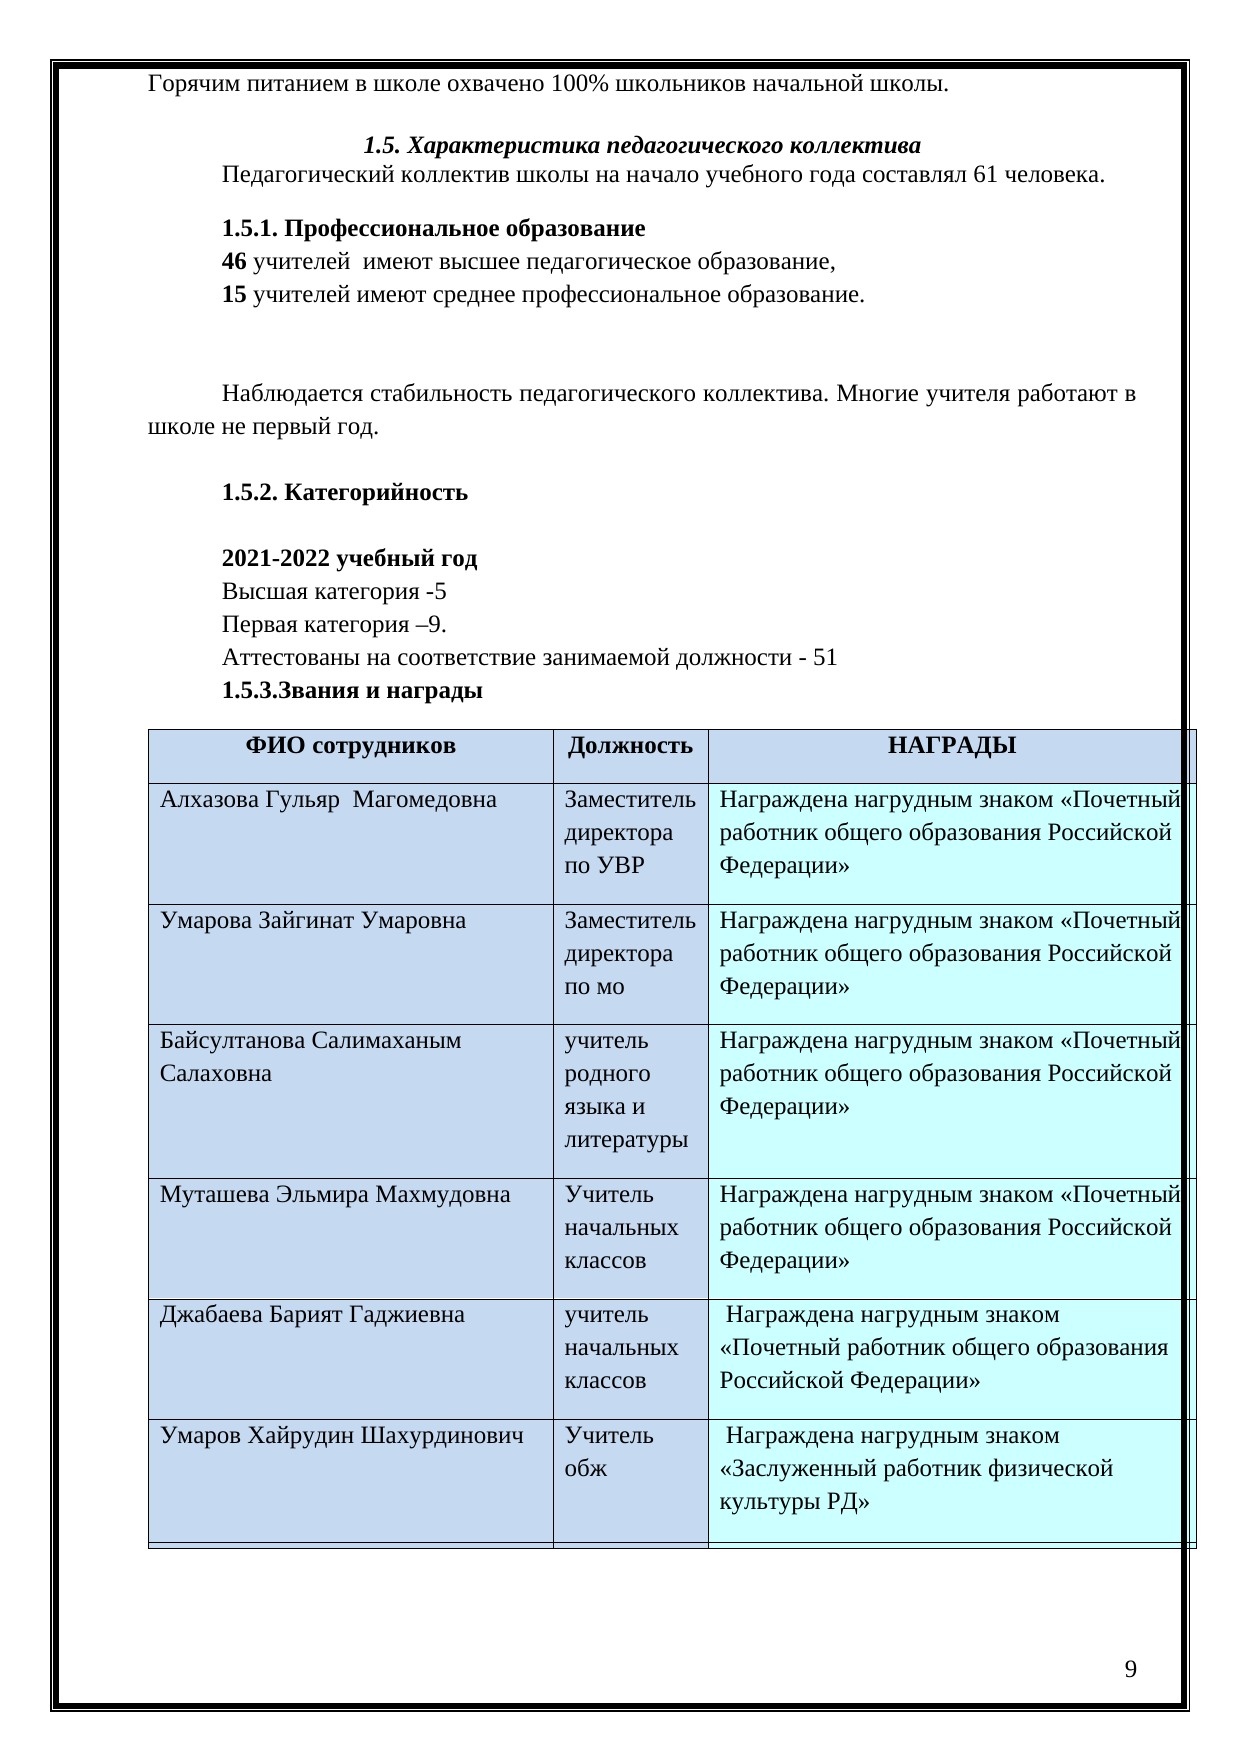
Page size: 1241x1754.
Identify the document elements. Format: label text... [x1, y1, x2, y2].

table_cell Награждена нагрудным знаком «Почетный работник общего образования Российской Федерации» [709, 784, 1181, 904]
text 1.5.3.Звания и награды [148, 675, 1137, 704]
table_header Должность [554, 730, 708, 783]
table_cell Награждена нагрудным знаком «Почетный работник общего образования Российской Федерации» [709, 1300, 1181, 1419]
table_cell учитель родного языка и литературы [554, 1025, 708, 1178]
text Первая категория –9. [148, 609, 1137, 638]
table_cell учитель начальных классов [554, 1300, 708, 1419]
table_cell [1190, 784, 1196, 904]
subtitle 1.5. Характеристика педагогического коллектива [148, 130, 1137, 159]
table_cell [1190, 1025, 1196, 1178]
table_cell Награждена нагрудным знаком «Заслуженный работник физической культуры РД» [709, 1420, 1181, 1542]
table_header ФИО сотрудников [149, 730, 553, 783]
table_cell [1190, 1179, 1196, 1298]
table_cell Заместитель директора по УВР [554, 784, 708, 904]
text Аттестованы на соответствие занимаемой должности - 51 [148, 642, 1137, 671]
text 2021-2022 учебный год [148, 543, 1137, 572]
table_cell Умаров Хайрудин Шахурдинович [149, 1420, 553, 1542]
table_cell Награждена нагрудным знаком «Почетный работник общего образования Российской Федерации» [709, 905, 1181, 1024]
table_cell Учитель начальных классов [554, 1179, 708, 1298]
table_cell Алхазова Гульяр Магомедовна [149, 784, 553, 904]
table_cell Награждена нагрудным знаком «Почетный работник общего образования Российской Федерации» [709, 1179, 1181, 1298]
table_cell Заместитель директора по мо [554, 905, 708, 1024]
text 15 учителей имеют среднее профессиональное образование. [148, 279, 1137, 307]
table_cell Умарова Зайгинат Умаровна [149, 905, 553, 1024]
text Горячим питанием в школе охвачено 100% школьников начальной школы. [148, 69, 1137, 97]
text Наблюдается стабильность педагогического коллектива. Многие учителя работают в школе не первый год. [148, 378, 1137, 439]
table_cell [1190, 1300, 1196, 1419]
text 1.5.1. Профессиональное образование [148, 213, 1137, 241]
text 46 учителей имеют высшее педагогическое образование, [148, 246, 1137, 274]
table_cell Награждена нагрудным знаком «Почетный работник общего образования Российской Федерации» [709, 1025, 1181, 1178]
text 1.5.2. Категорийность [148, 477, 1137, 506]
table_cell Байсултанова Салимаханым Салаховна [149, 1025, 553, 1178]
text Высшая категория -5 [148, 576, 1137, 605]
table_header НАГРАДЫ [709, 730, 1181, 783]
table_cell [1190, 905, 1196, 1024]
table_cell Джабаева Барият Гаджиевна [149, 1300, 553, 1419]
table_cell Муташева Эльмира Махмудовна [149, 1179, 553, 1298]
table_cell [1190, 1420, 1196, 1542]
table_cell Учитель обж [554, 1420, 708, 1542]
text Педагогический коллектив школы на начало учебного года составлял 61 человека. [148, 159, 1137, 188]
